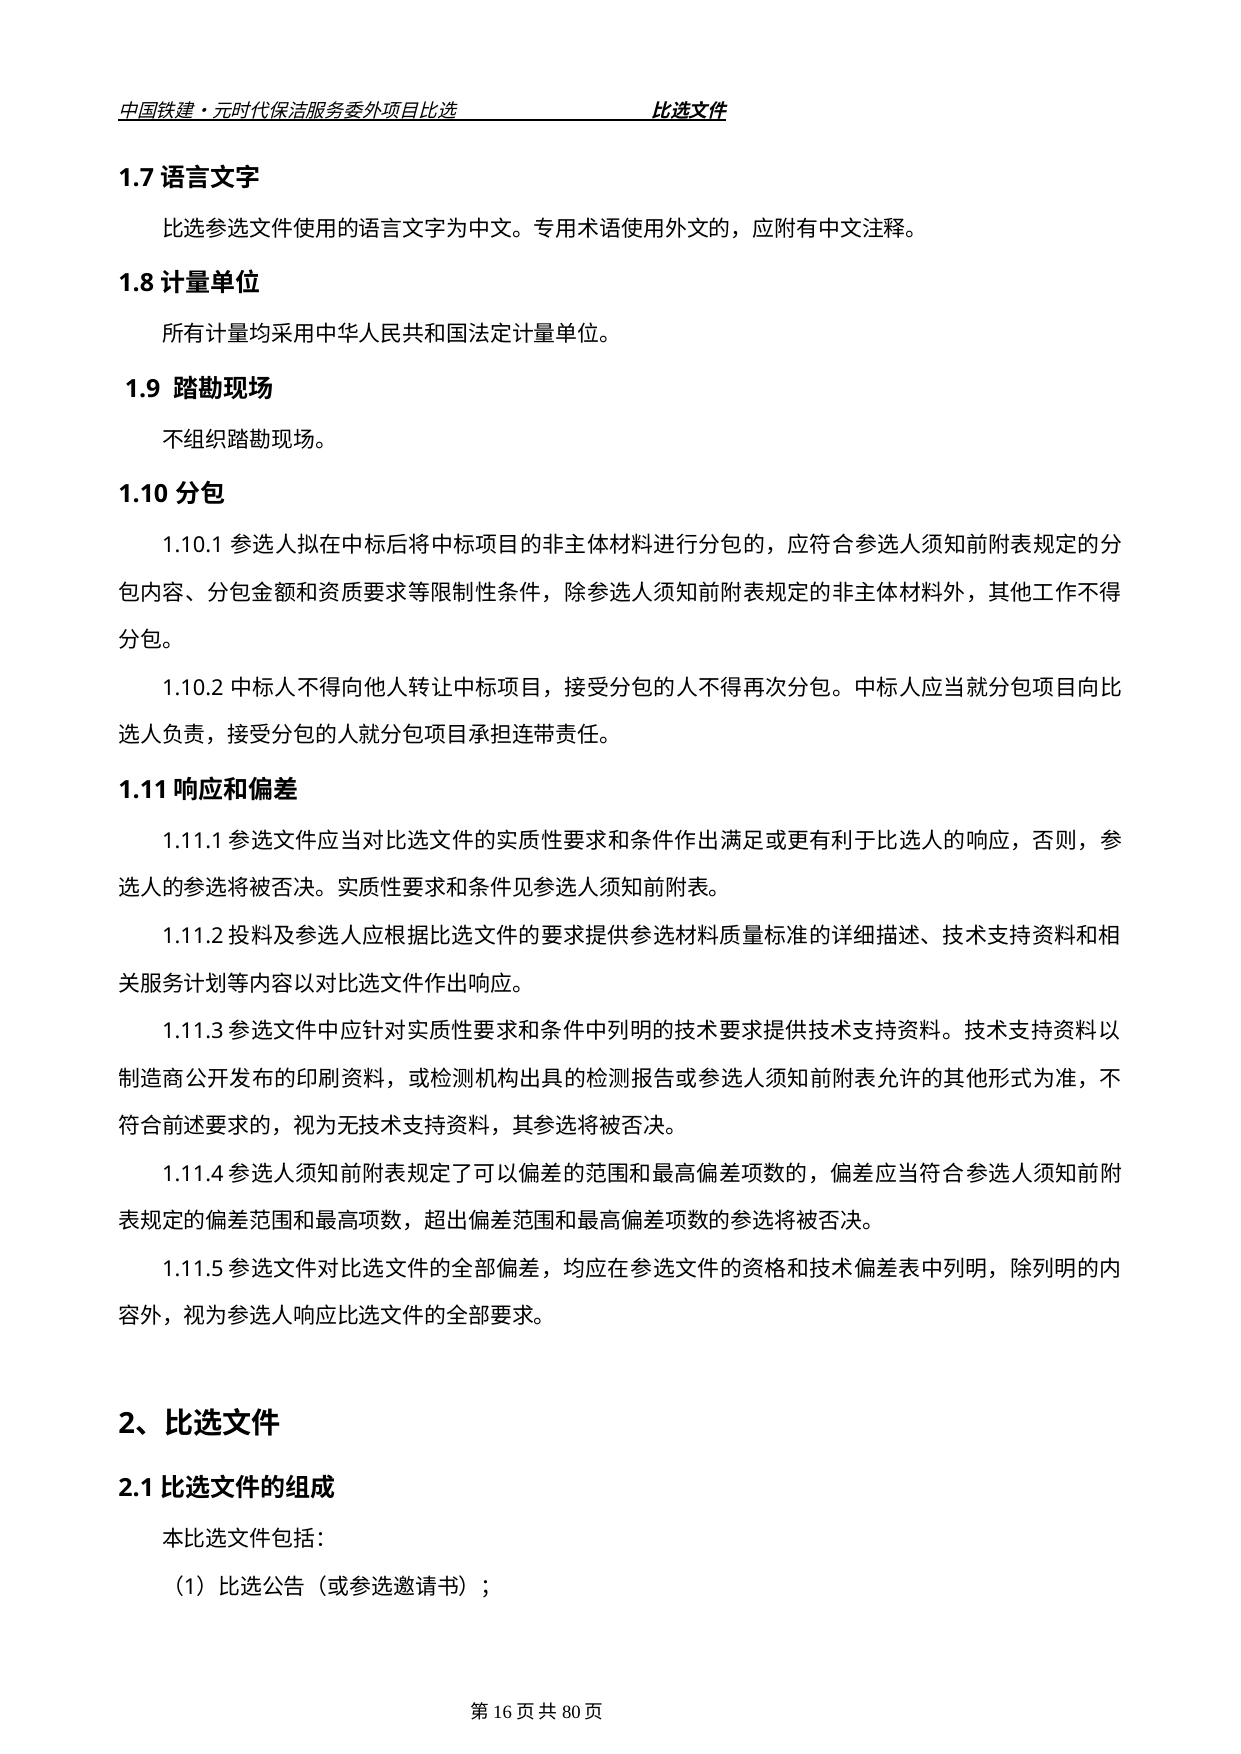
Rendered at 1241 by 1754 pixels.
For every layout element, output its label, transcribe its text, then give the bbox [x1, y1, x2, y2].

text 1.8 计量单位 [118, 258, 1122, 300]
text 比选参选文件使用的语言文字为中文。专用术语使用外文的，应附有中文注释。 [118, 211, 1122, 243]
text 1.10.2 中标人不得向他人转让中标项目，接受分包的人不得再次分包。中标人应当就分包项目向比选人负责，接受分包的人就分包项目承担连带责任。 [118, 670, 1122, 749]
text 本比选文件包括： [118, 1521, 1122, 1553]
text 1.7 语言文字 [118, 153, 1122, 195]
text 1.11.1参选文件应当对比选文件的实质性要求和条件作出满足或更有利于比选人的响应，否则，参选人的参选将被否决。实质性要求和条件见参选人须知前附表。 [118, 823, 1122, 902]
text 1.11.5参选文件对比选文件的全部偏差，均应在参选文件的资格和技术偏差表中列明，除列明的内容外，视为参选人响应比选文件的全部要求。 [118, 1251, 1122, 1330]
text 2、比选文件 [118, 1400, 1122, 1442]
text （1）比选公告（或参选邀请书）； [118, 1569, 1122, 1601]
text 1.10.1 参选人拟在中标后将中标项目的非主体材料进行分包的，应符合参选人须知前附表规定的分包内容、分包金额和资质要求等限制性条件，除参选人须知前附表规定的非主体材料外，其他工作不得分包。 [118, 527, 1122, 654]
text 2.1 比选文件的组成 [118, 1463, 1122, 1505]
text 所有计量均采用中华人民共和国法定计量单位。 [118, 316, 1122, 348]
text 1.11响应和偏差 [118, 765, 1122, 807]
text 1.9 踏勘现场 [118, 364, 1122, 406]
text 1.11.3参选文件中应针对实质性要求和条件中列明的技术要求提供技术支持资料。技术支持资料以制造商公开发布的印刷资料，或检测机构出具的检测报告或参选人须知前附表允许的其他形式为准，不符合前述要求的，视为无技术支持资料，其参选将被否决。 [118, 1013, 1122, 1140]
text 1.11.4参选人须知前附表规定了可以偏差的范围和最高偏差项数的，偏差应当符合参选人须知前附表规定的偏差范围和最高项数，超出偏差范围和最高偏差项数的参选将被否决。 [118, 1156, 1122, 1235]
text 1.10 分包 [118, 469, 1122, 511]
text 不组织踏勘现场。 [118, 422, 1122, 453]
text 1.11.2投料及参选人应根据比选文件的要求提供参选材料质量标准的详细描述、技术支持资料和相关服务计划等内容以对比选文件作出响应。 [118, 918, 1122, 997]
